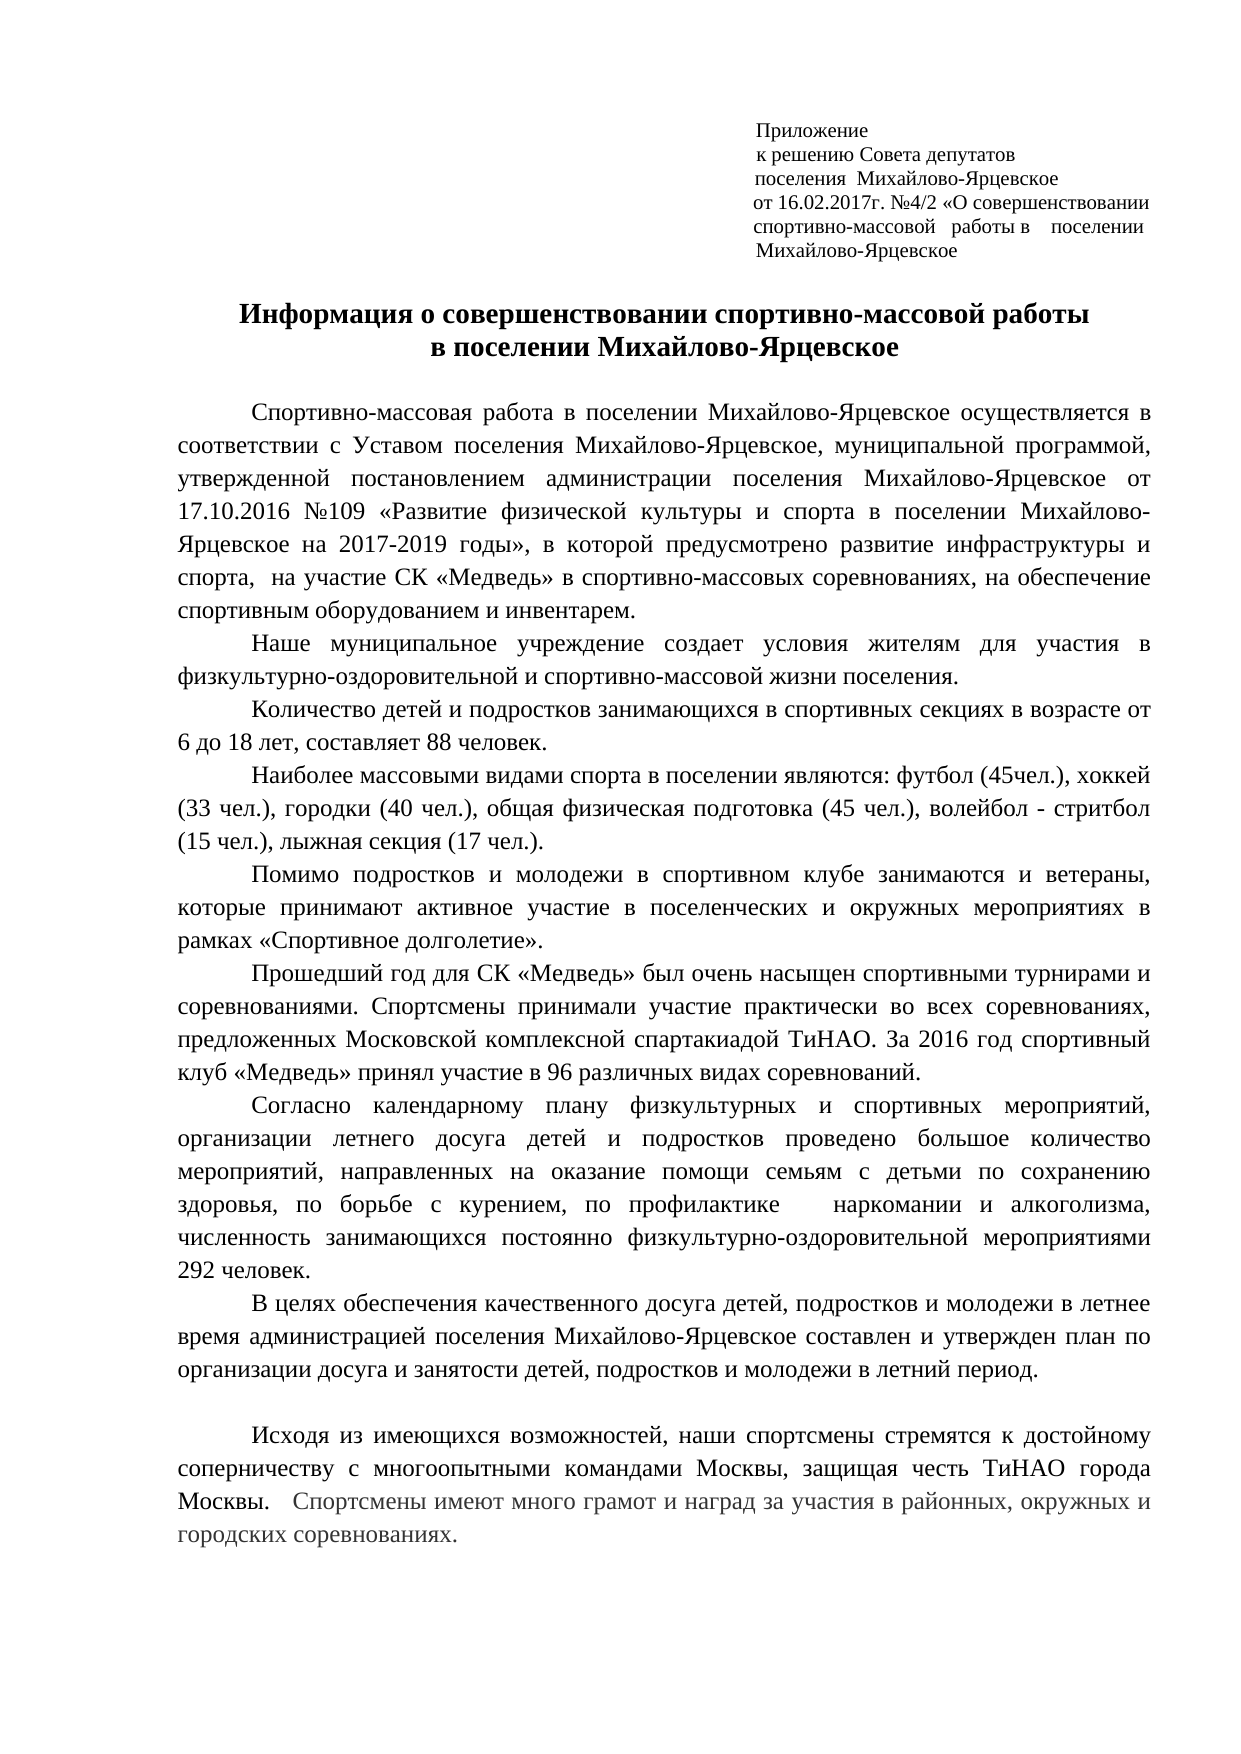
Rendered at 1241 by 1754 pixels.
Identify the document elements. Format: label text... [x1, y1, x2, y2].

text Приложение [177, 118, 1152, 142]
text Согласно календарному плану физкультурных и спортивных мероприятий, организации летнего досуга детей и подростков проведено большое количество мероприятий, направленных на оказание помощи семьям с детьми по сохранению здоровья, по борьбе с курением, по профилактике наркомании и алкоголизма, численность занимающихся постоянно физкультурно-оздоровительной мероприятиями 292 человек. [177, 1090, 1152, 1284]
text от 16.02.2017г. №4/2 «О совершенствовании спортивно-массовой работы в поселении Михайлово-Ярцевское [177, 190, 1152, 262]
text в поселении Михайлово-Ярцевское [177, 329, 1152, 363]
text Cпортивно-массовая работа в поселении Михайлово-Ярцевское осуществляется в соответствии с Уставом поселения Михайлово-Ярцевское, муниципальной программой, утвержденной постановлением администрации поселения Михайлово-Ярцевское от 17.10.2016 №109 «Развитие физической культуры и спорта в поселении Михайлово-Ярцевское на 2017-2019 годы», в которой предусмотрено развитие инфраструктуры и спорта, на участие СК «Медведь» в спортивно-массовых соревнованиях, на обеспечение спортивным оборудованием и инвентарем. [177, 397, 1152, 623]
text Наше муниципальное учреждение создает условия жителям для участия в физкультурно-оздоровительной и спортивно-массовой жизни поселения. [177, 628, 1152, 689]
text В целях обеспечения качественного досуга детей, подростков и молодежи в летнее время администрацией поселения Михайлово-Ярцевское составлен и утвержден план по организации досуга и занятости детей, подростков и молодежи в летний период. [177, 1288, 1152, 1383]
text Информация о совершенствовании спортивно-массовой работы [177, 296, 1152, 329]
text к решению Совета депутатов [177, 142, 1152, 166]
text поселения Михайлово-Ярцевское [177, 166, 1152, 190]
text Наиболее массовыми видами спорта в поселении являются: футбол (45чел.), хоккей (33 чел.), городки (40 чел.), общая физическая подготовка (45 чел.), волейбол - стритбол (15 чел.), лыжная секция (17 чел.). [177, 760, 1152, 855]
text Исходя из имеющихся возможностей, наши спортсмены стремятся к достойному соперничеству с многоопытными командами Москвы, защищая честь ТиНАО города Москвы. Спортсмены имеют много грамот и наград за участия в районных, окружных и городских соревнованиях. [177, 1420, 1152, 1548]
text Количество детей и подростков занимающихся в спортивных секциях в возрасте от 6 до 18 лет, составляет 88 человек. [177, 694, 1152, 756]
text Помимо подростков и молодежи в спортивном клубе занимаются и ветераны, которые принимают активное участие в поселенческих и окружных мероприятиях в рамках «Спортивное долголетие». [177, 859, 1152, 954]
text Прошедший год для СК «Медведь» был очень насыщен спортивными турнирами и соревнованиями. Спортсмены принимали участие практически во всех соревнованиях, предложенных Московской комплексной спартакиадой ТиНАО. За 2016 год спортивный клуб «Медведь» принял участие в 96 различных видах соревнований. [177, 958, 1152, 1086]
